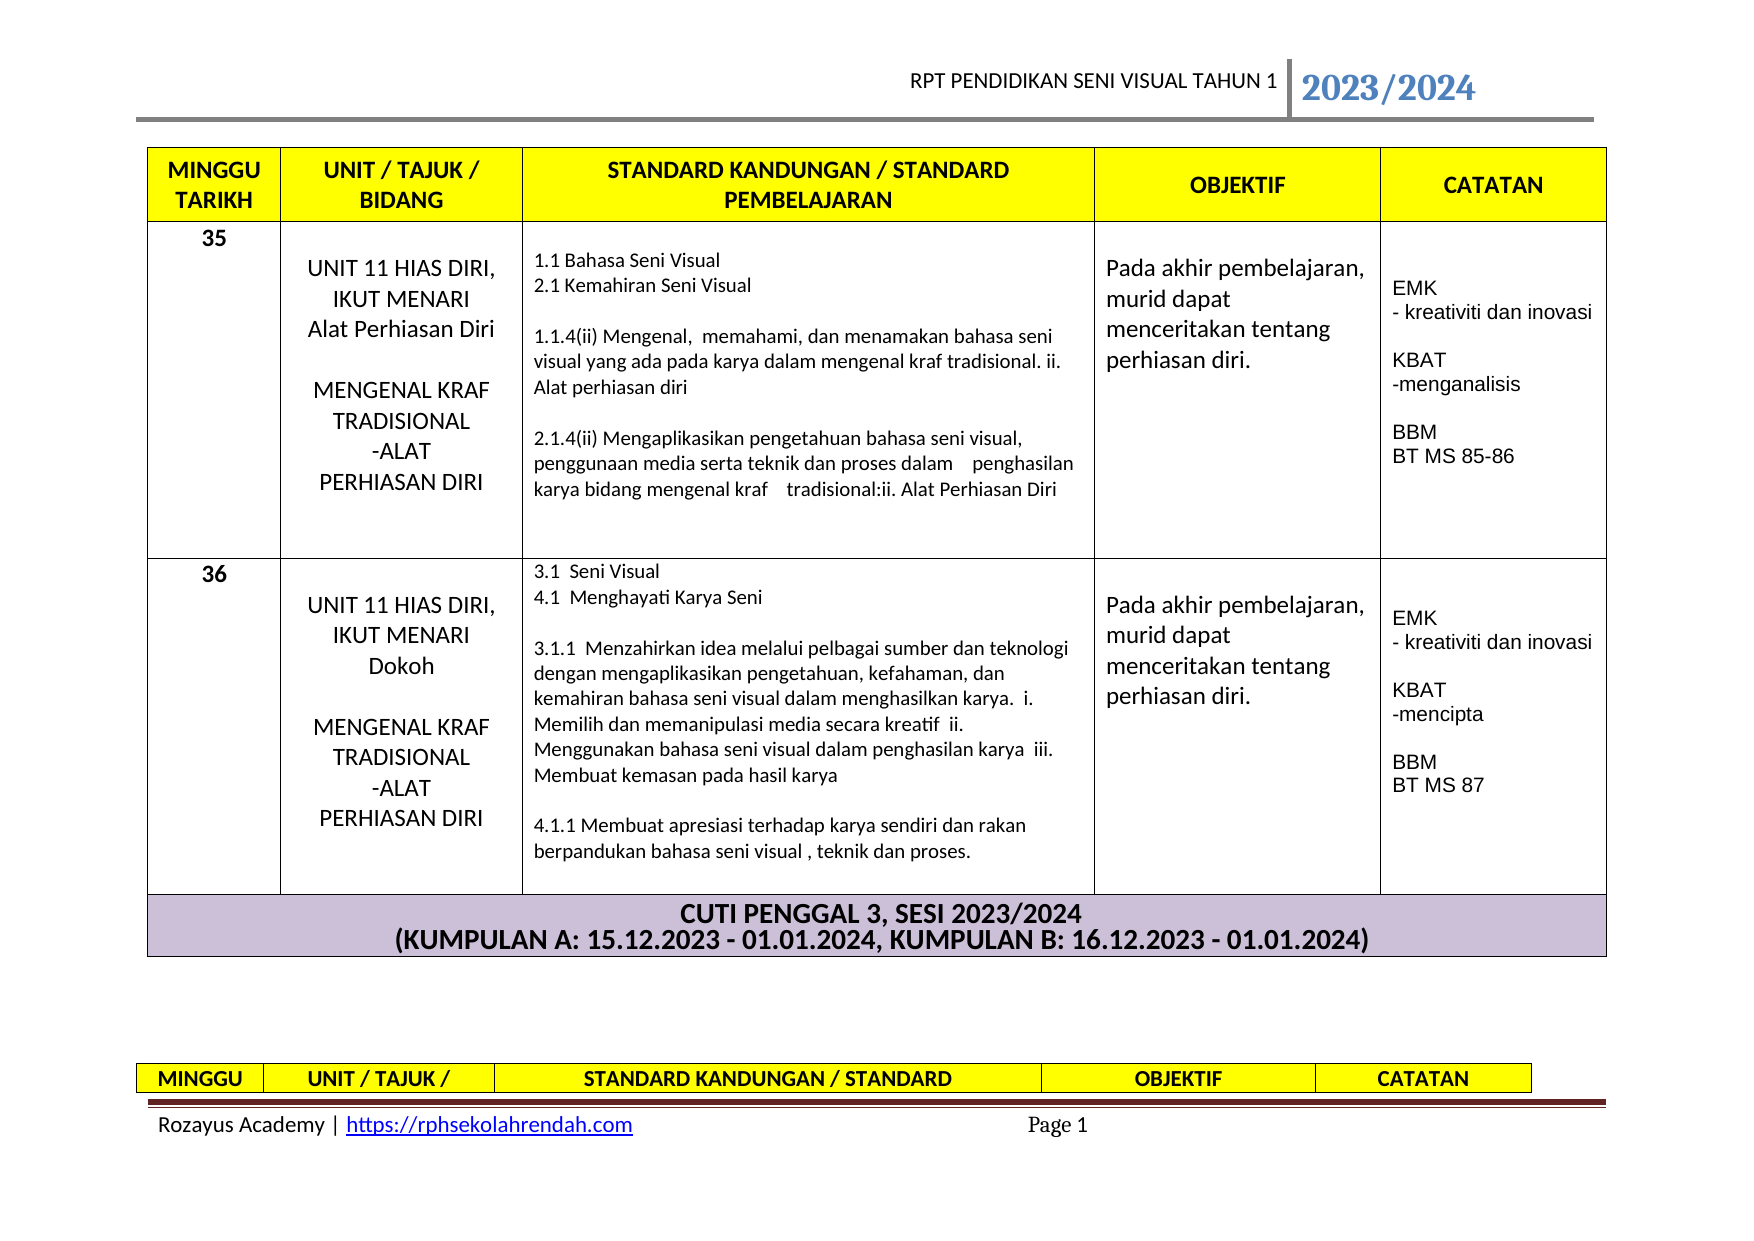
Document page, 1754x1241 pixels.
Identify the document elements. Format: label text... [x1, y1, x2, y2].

table_cell EMK - kreativiti dan inovasi KBAT -menganalisis BBM BT MS 85-86 [1381, 222, 1606, 557]
table_cell CUTI PENGGAL 3, SESI 2023/2024 (KUMPULAN A: 15.12.2023 - 01.01.2024, KUMPULAN B: 16.12.2023 - 01.01.2024) [148, 895, 1606, 956]
table_cell 36 [148, 559, 280, 894]
table_cell 35 [148, 222, 280, 557]
table_cell 1.1 Bahasa Seni Visual 2.1 Kemahiran Seni Visual 1.1.4(ii) Mengenal, memahami, dan menamakan bahasa seni visual yang ada pada karya dalam mengenal kraf tradisional. ii. Alat perhiasan diri 2.1.4(ii) Mengaplikasikan pengetahuan bahasa seni visual, penggunaan media serta teknik dan proses dalam penghasilan karya bidang mengenal kraf tradisional:ii. Alat Perhiasan Diri [523, 222, 1094, 557]
table_cell EMK - kreativiti dan inovasi KBAT -mencipta BBM BT MS 87 [1381, 559, 1606, 894]
table_header MINGGU TARIKH [137, 1064, 263, 1092]
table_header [264, 1064, 494, 1092]
table_cell Pada akhir pembelajaran, murid dapat menceritakan tentang perhiasan diri. [1095, 559, 1380, 894]
table_cell UNIT 11 HIAS DIRI, IKUT MENARI Alat Perhiasan Diri MENGENAL KRAF TRADISIONAL -ALAT PERHIASAN DIRI [281, 222, 522, 557]
table_header MINGGU TARIKH [148, 148, 280, 221]
table_header OBJEKTIF [1095, 148, 1380, 221]
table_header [495, 1064, 1041, 1092]
table_header UNIT / TAJUK / BIDANG [281, 148, 522, 221]
table_cell Pada akhir pembelajaran, murid dapat menceritakan tentang perhiasan diri. [1095, 222, 1380, 557]
table_header CATATAN [1316, 1064, 1531, 1092]
table_header CATATAN [1381, 148, 1606, 221]
table_cell 3.1 Seni Visual 4.1 Menghayati Karya Seni 3.1.1 Menzahirkan idea melalui pelbagai sumber dan teknologi dengan mengaplikasikan pengetahuan, kefahaman, dan kemahiran bahasa seni visual dalam menghasilkan karya. i. Memilih dan memanipulasi media secara kreatif ii. Menggunakan bahasa seni visual dalam penghasilan karya iii. Membuat kemasan pada hasil karya 4.1.1 Membuat apresiasi terhadap karya sendiri dan rakan berpandukan bahasa seni visual , teknik dan proses. [523, 559, 1094, 894]
table_header STANDARD KANDUNGAN / STANDARD PEMBELAJARAN [523, 148, 1094, 221]
table_header OBJEKTIF [1042, 1064, 1315, 1092]
table_cell UNIT 11 HIAS DIRI, IKUT MENARI Dokoh MENGENAL KRAF TRADISIONAL -ALAT PERHIASAN DIRI [281, 559, 522, 894]
